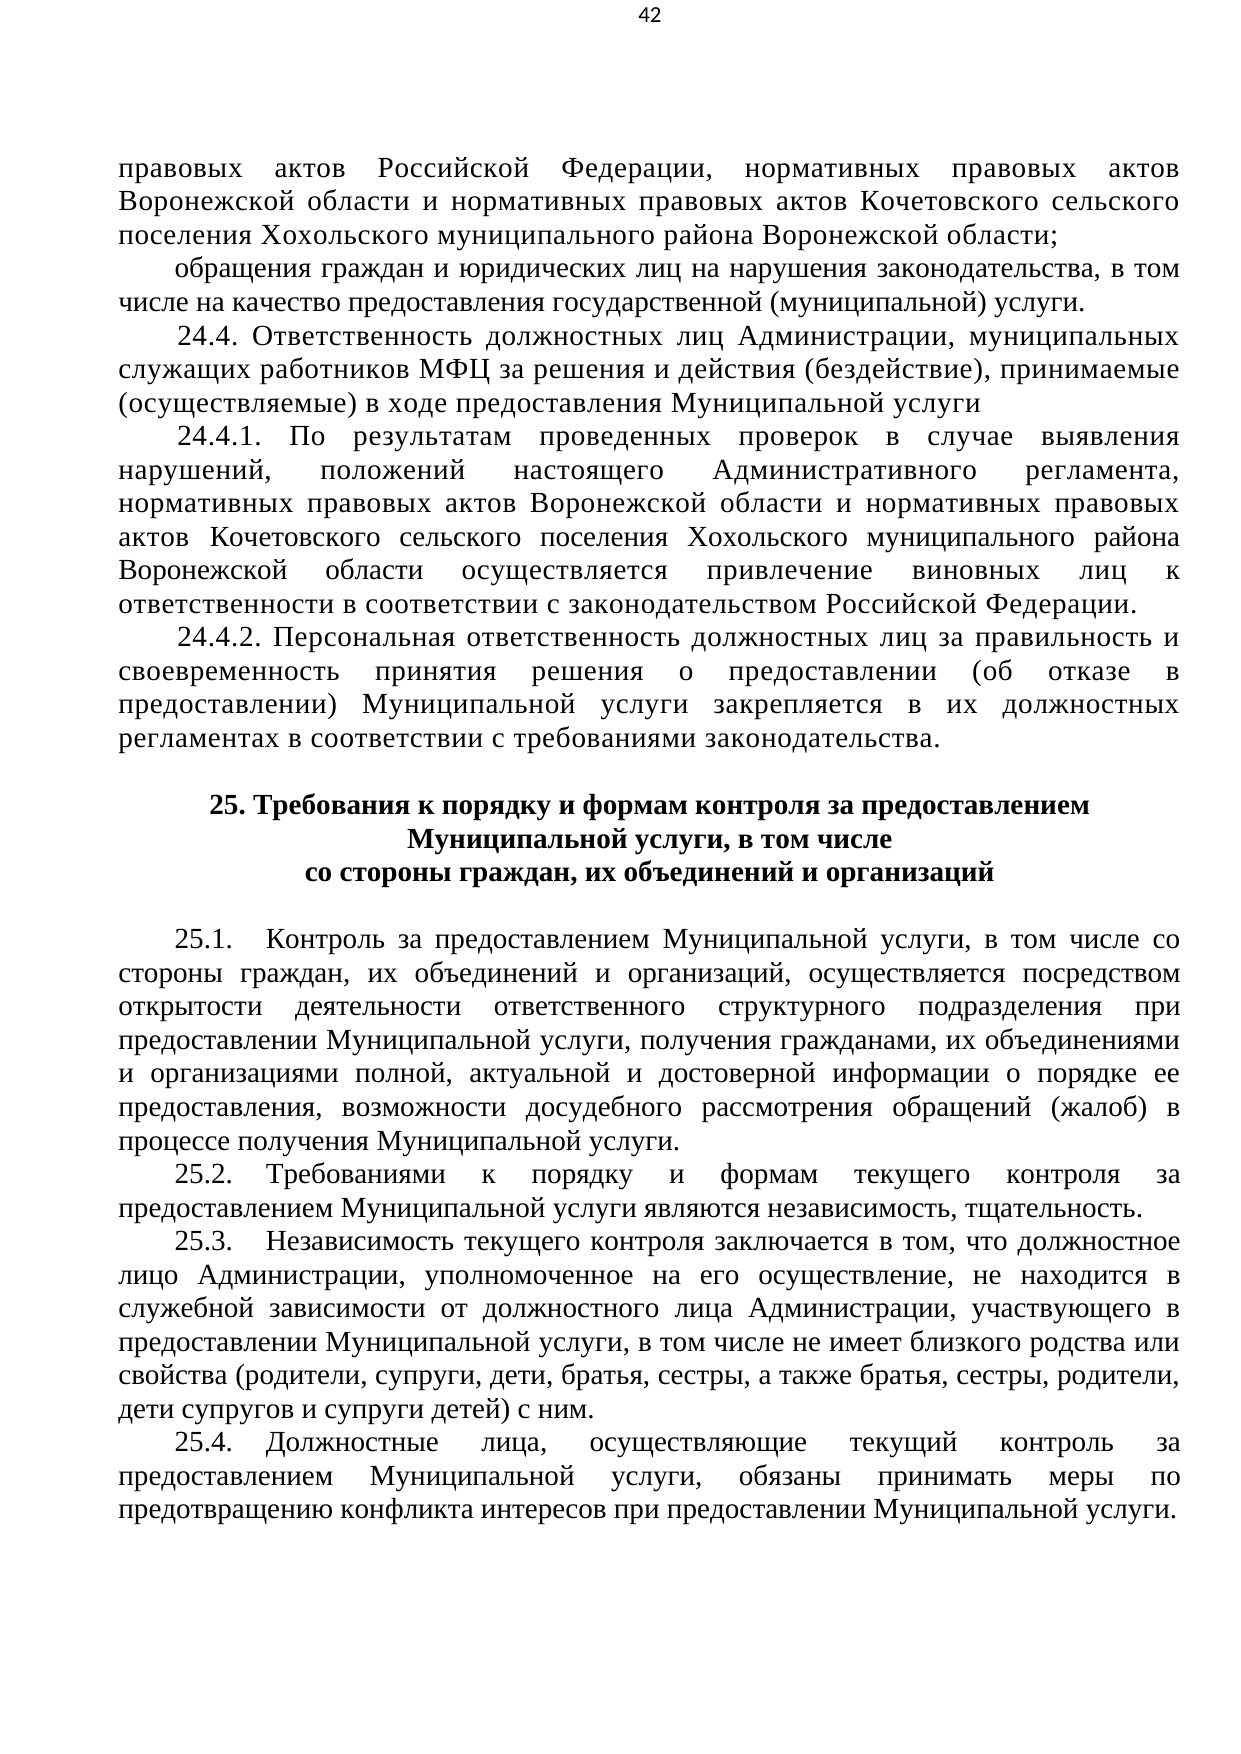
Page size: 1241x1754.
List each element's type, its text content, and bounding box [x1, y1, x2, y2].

text 24.4.1. По результатам проведенных проверок в случае выявления нарушений, положений настоящего Административного регламента, нормативных правовых актов Воронежской области и нормативных правовых актов Кочетовского сельского поселения Хохольского муниципального района Воронежской области осуществляется привлечение виновных лиц к ответственности в соответствии с законодательством Российской Федерации. [118, 418, 1181, 619]
text 25. Требования к порядку и формам контроля за предоставлением [118, 787, 1181, 821]
text обращения граждан и юридических лиц на нарушения законодательства, в том числе на качество предоставления государственной (муниципальной) услуги. [118, 251, 1181, 318]
text 25.3. Независимость текущего контроля заключается в том, что должностное лицо Администрации, уполномоченное на его осуществление, не находится в служебной зависимости от должностного лица Администрации, участвующего в предоставлении Муниципальной услуги, в том числе не имеет близкого родства или свойства (родители, супруги, дети, братья, сестры, а также братья, сестры, родители, дети супругов и супруги детей) с ним. [118, 1223, 1181, 1424]
text 25.4. Должностные лица, осуществляющие текущий контроль за предоставлением Муниципальной услуги, обязаны принимать меры по предотвращению конфликта интересов при предоставлении Муниципальной услуги. [118, 1424, 1181, 1525]
text Муниципальной услуги, в том числе [118, 821, 1181, 854]
text 24.4. Ответственность должностных лиц Администрации, муниципальных служащих работников МФЦ за решения и действия (бездействие), принимаемые (осуществляемые) в ходе предоставления Муниципальной услуги [118, 318, 1181, 418]
text 24.4.2. Персональная ответственность должностных лиц за правильность и своевременность принятия решения о предоставлении (об отказе в предоставлении) Муниципальной услуги закрепляется в их должностных регламентах в соответствии с требованиями законодательства. [118, 619, 1181, 754]
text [118, 150, 1181, 251]
text со стороны граждан, их объединений и организаций [118, 854, 1181, 888]
text 25.1. Контроль за предоставлением Муниципальной услуги, в том числе со стороны граждан, их объединений и организаций, осуществляется посредством открытости деятельности ответственного структурного подразделения при предоставлении Муниципальной услуги, получения гражданами, их объединениями и организациями полной, актуальной и достоверной информации о порядке ее предоставления, возможности досудебного рассмотрения обращений (жалоб) в процессе получения Муниципальной услуги. [118, 921, 1181, 1156]
text 25.2. Требованиями к порядку и формам текущего контроля за предоставлением Муниципальной услуги являются независимость, тщательность. [118, 1156, 1181, 1223]
